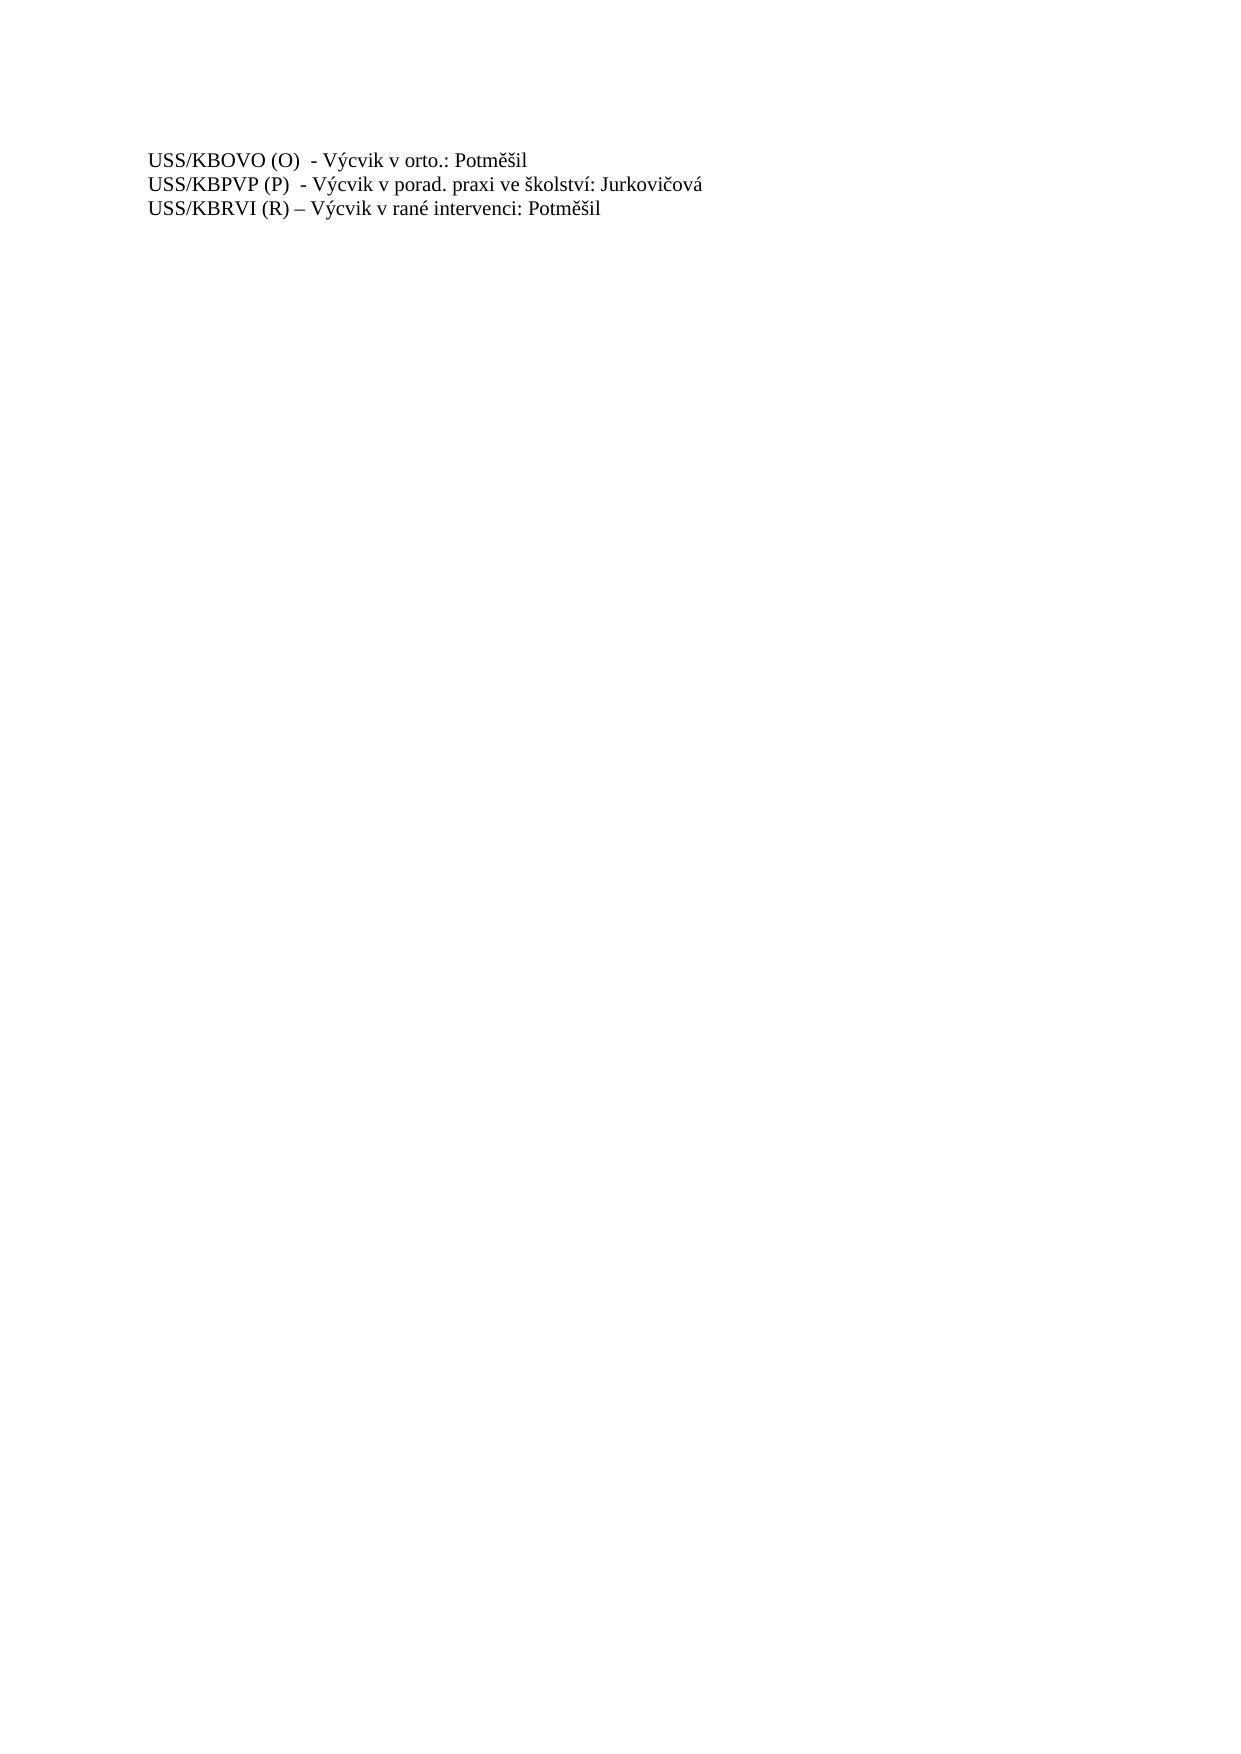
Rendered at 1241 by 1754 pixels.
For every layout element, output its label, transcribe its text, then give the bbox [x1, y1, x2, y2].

text USS/KBOVO (O) - Výcvik v orto.: Potměšil [148, 148, 1093, 172]
text USS/KBPVP (P) - Výcvik v porad. praxi ve školství: Jurkovičová [148, 172, 1093, 196]
text USS/KBRVI (R) – Výcvik v rané intervenci: Potměšil [148, 196, 1093, 220]
